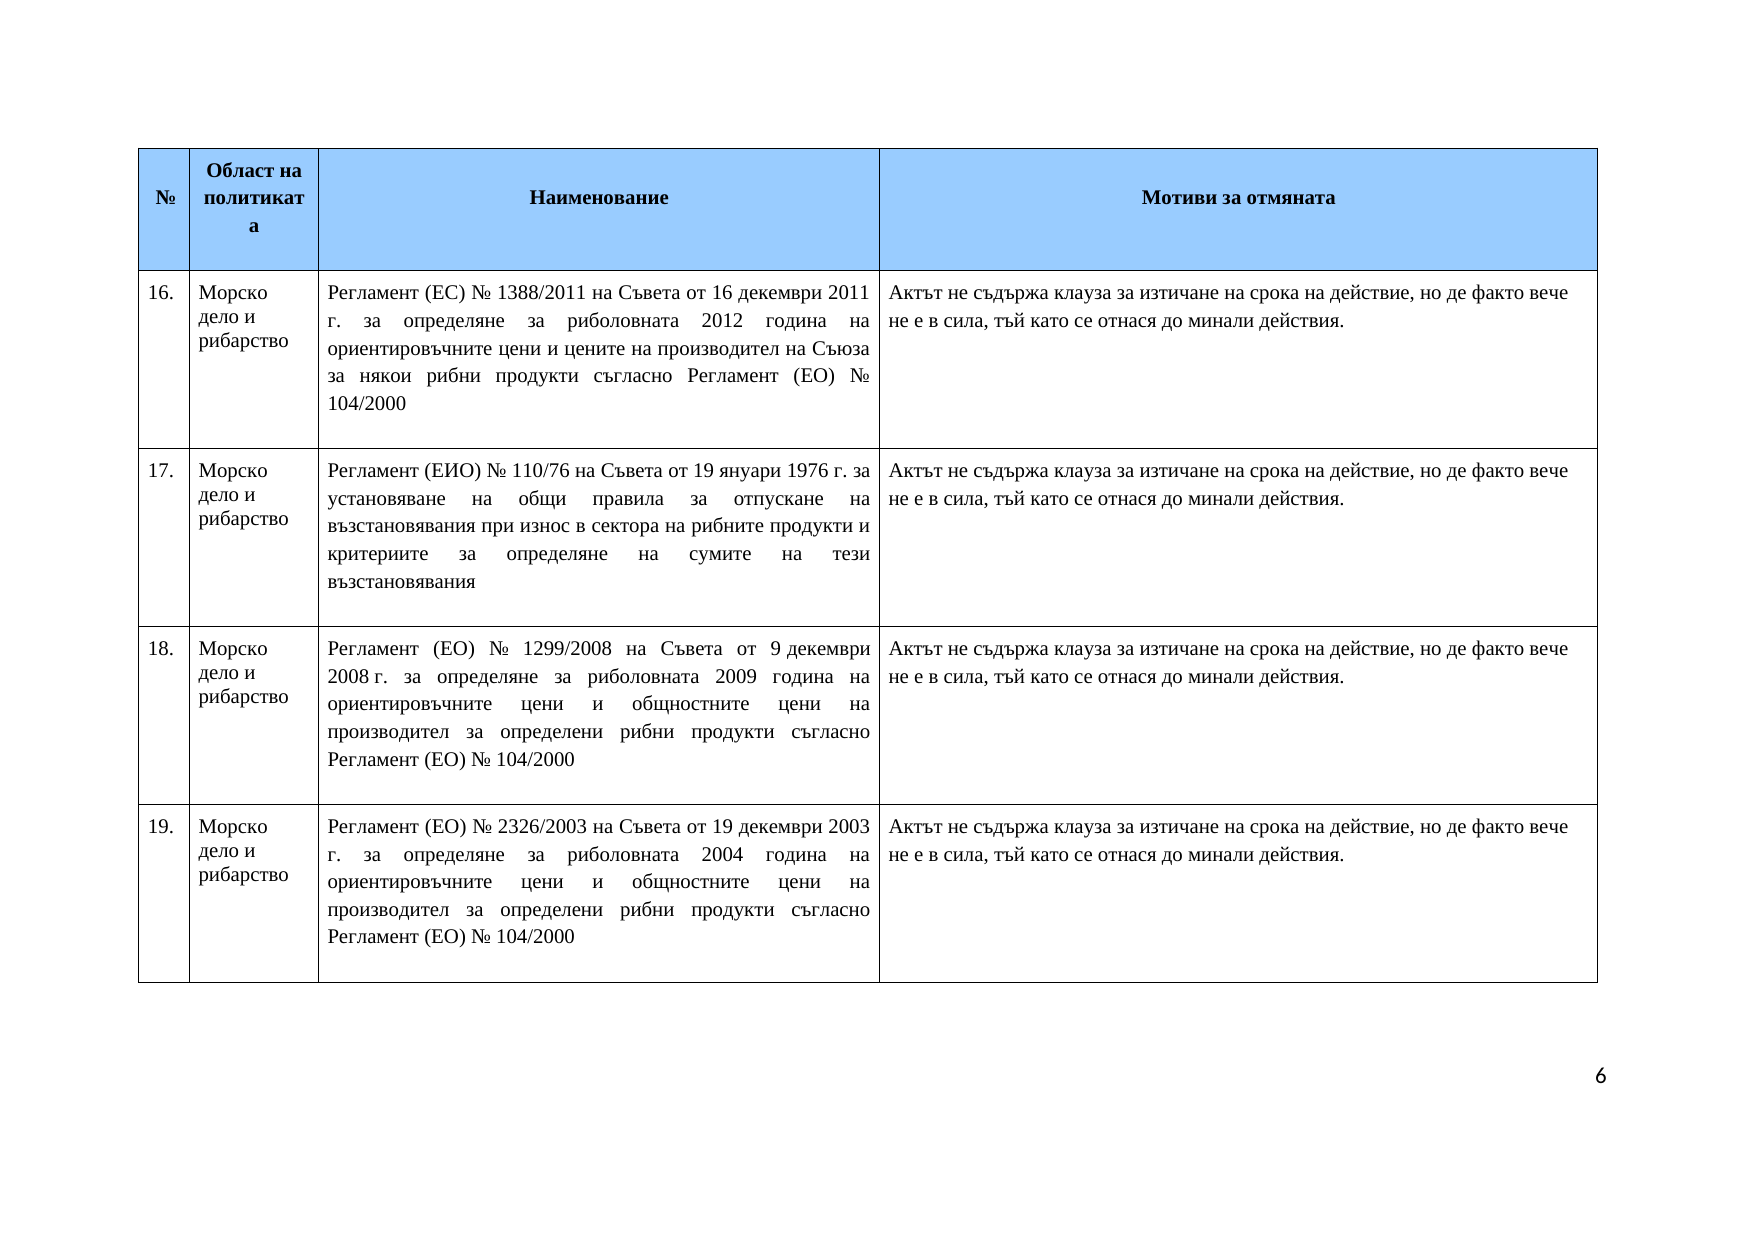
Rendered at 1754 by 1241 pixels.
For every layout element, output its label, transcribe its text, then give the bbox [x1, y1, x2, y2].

table_cell Регламент (ЕО) № 1299/2008 на Съвета от 9 декември 2008 г. за определяне за риболовната 2009 година на ориентировъчните цени и общностните цени на производител за определени рибни продукти съгласно Регламент (ЕО) № 104/2000 [319, 627, 879, 804]
table_cell Регламент (ЕС) № 1388/2011 на Съвета от 16 декември 2011 г. за определяне за риболовната 2012 година на ориентировъчните цени и цените на производител на Съюза за някои рибни продукти съгласно Регламент (ЕО) № 104/2000 [319, 271, 879, 448]
table_cell [139, 805, 189, 982]
table_header Мотиви за отмяната [880, 149, 1597, 270]
table_cell Морско дело и рибарство [190, 271, 318, 448]
table_header Област на политиката [190, 149, 318, 270]
table_header № [139, 149, 189, 270]
table_cell Регламент (ЕО) № 2326/2003 на Съвета от 19 декември 2003 г. за определяне за риболовната 2004 година на ориентировъчните цени и общностните цени на производител за определени рибни продукти съгласно Регламент (ЕО) № 104/2000 [319, 805, 879, 982]
table_cell Актът не съдържа клауза за изтичане на срока на действие, но де факто вече не е в сила, тъй като се отнася до минали действия. [880, 449, 1597, 626]
table_cell Актът не съдържа клауза за изтичане на срока на действие, но де факто вече не е в сила, тъй като се отнася до минали действия. [880, 271, 1597, 448]
table_cell Морско дело и рибарство [190, 805, 318, 982]
table_cell [139, 271, 189, 448]
table_cell Морско дело и рибарство [190, 449, 318, 626]
table_cell Регламент (ЕИО) № 110/76 на Съвета от 19 януари 1976 г. за установяване на общи правила за отпускане на възстановявания при износ в сектора на рибните продукти и критериите за определяне на сумите на тези възстановявания [319, 449, 879, 626]
table_cell Актът не съдържа клауза за изтичане на срока на действие, но де факто вече не е в сила, тъй като се отнася до минали действия. [880, 805, 1597, 982]
table_cell Актът не съдържа клауза за изтичане на срока на действие, но де факто вече не е в сила, тъй като се отнася до минали действия. [880, 627, 1597, 804]
table_header Наименование [319, 149, 879, 270]
table_cell [139, 627, 189, 804]
table_cell Морско дело и рибарство [190, 627, 318, 804]
table_cell [139, 449, 189, 626]
